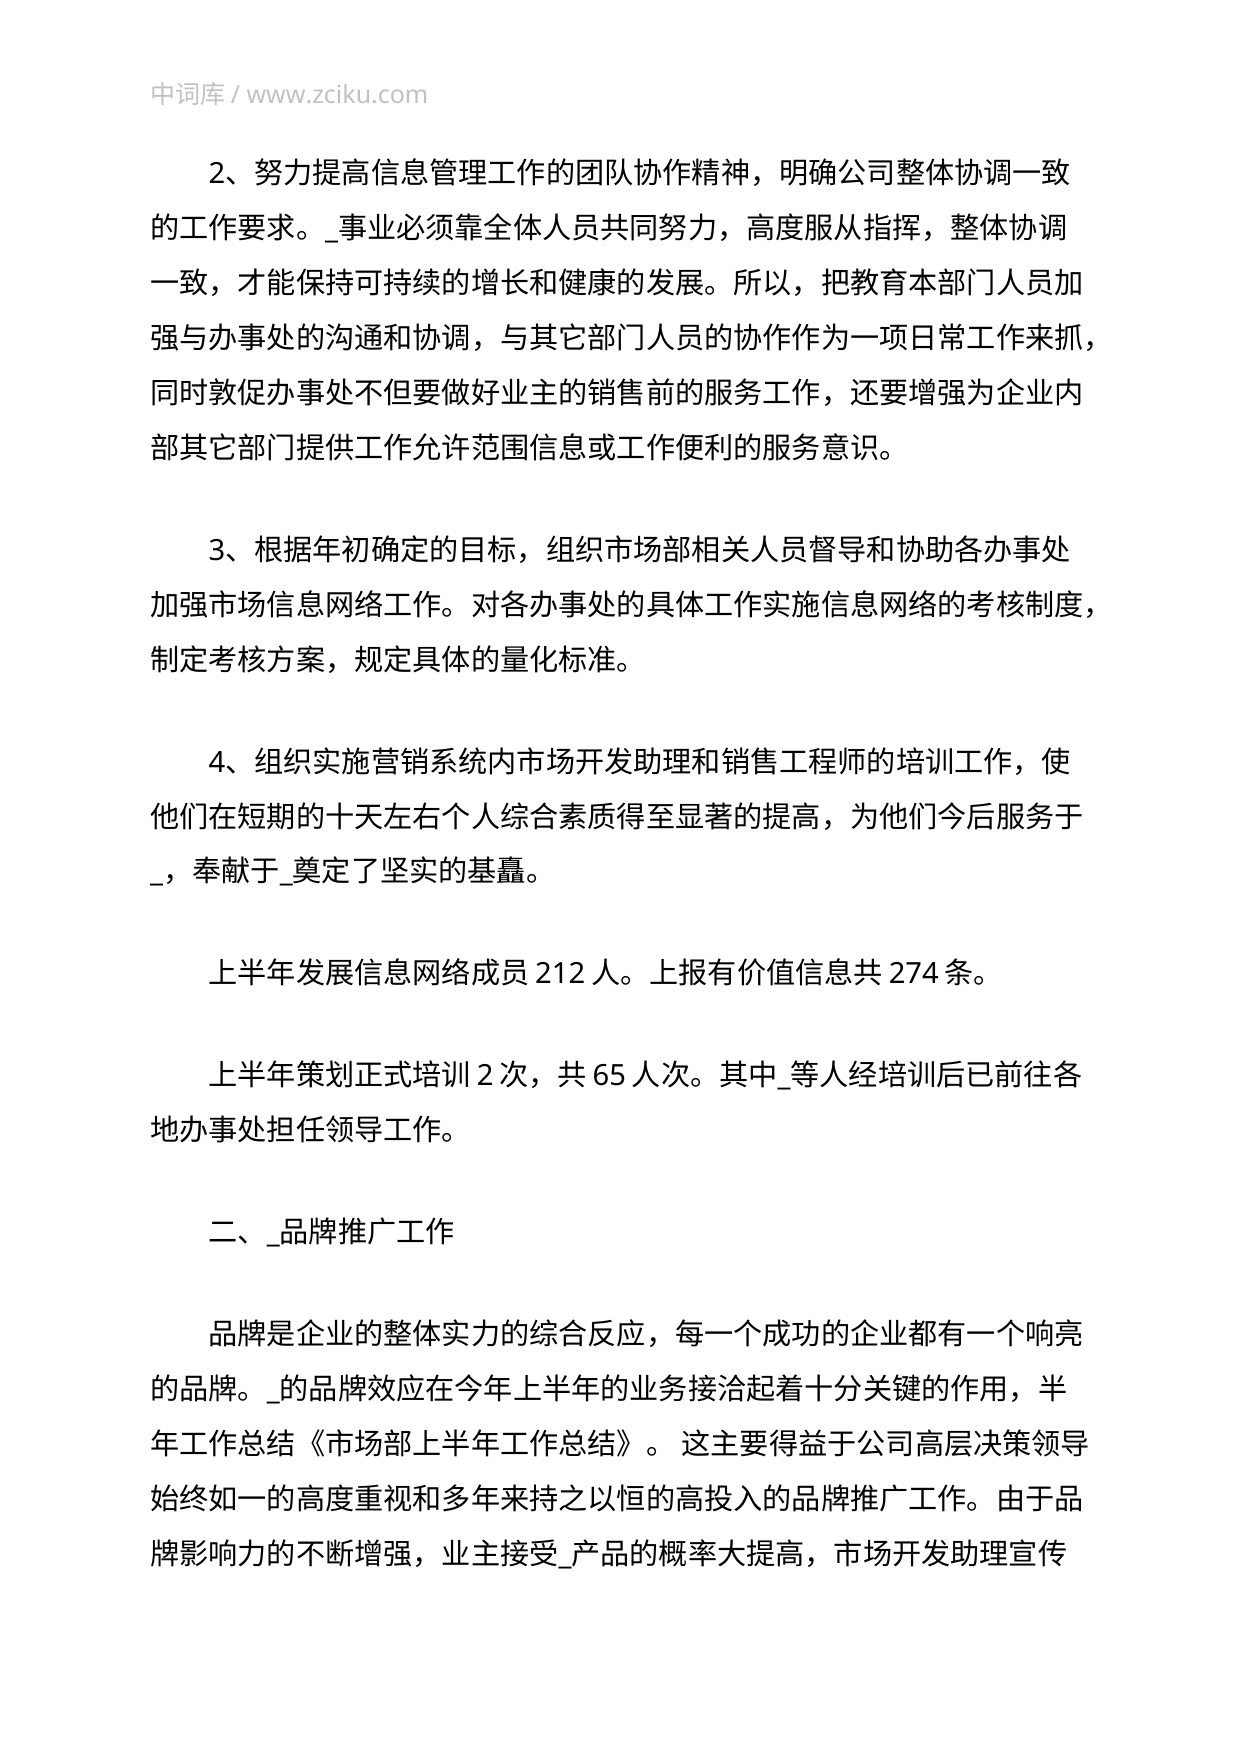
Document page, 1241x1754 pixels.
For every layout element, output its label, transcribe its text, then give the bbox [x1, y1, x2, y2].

text 上半年策划正式培训2次，共65人次。其中_等人经培训后已前往各地办事处担任领导工作。 [150, 1052, 1090, 1149]
text 3、根据年初确定的目标，组织市场部相关人员督导和协助各办事处加强市场信息网络工作。对各办事处的具体工作实施信息网络的考核制度，制定考核方案，规定具体的量化标准。 [150, 526, 1090, 679]
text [150, 1311, 1090, 1573]
text 上半年发展信息网络成员212人。上报有价值信息共274条。 [150, 950, 1090, 992]
text 二、_品牌推广工作 [150, 1209, 1090, 1251]
text 4、组织实施营销系统内市场开发助理和销售工程师的培训工作，使他们在短期的十天左右个人综合素质得至显著的提高，为他们今后服务于_，奉献于_奠定了坚实的基矗。 [150, 738, 1090, 890]
text 2、努力提高信息管理工作的团队协作精神，明确公司整体协调一致的工作要求。_事业必须靠全体人员共同努力，高度服从指挥，整体协调一致，才能保持可持续的增长和健康的发展。所以，把教育本部门人员加强与办事处的沟通和协调，与其它部门人员的协作作为一项日常工作来抓，同时敦促办事处不但要做好业主的销售前的服务工作，还要增强为企业内部其它部门提供工作允许范围信息或工作便利的服务意识。 [150, 150, 1090, 467]
